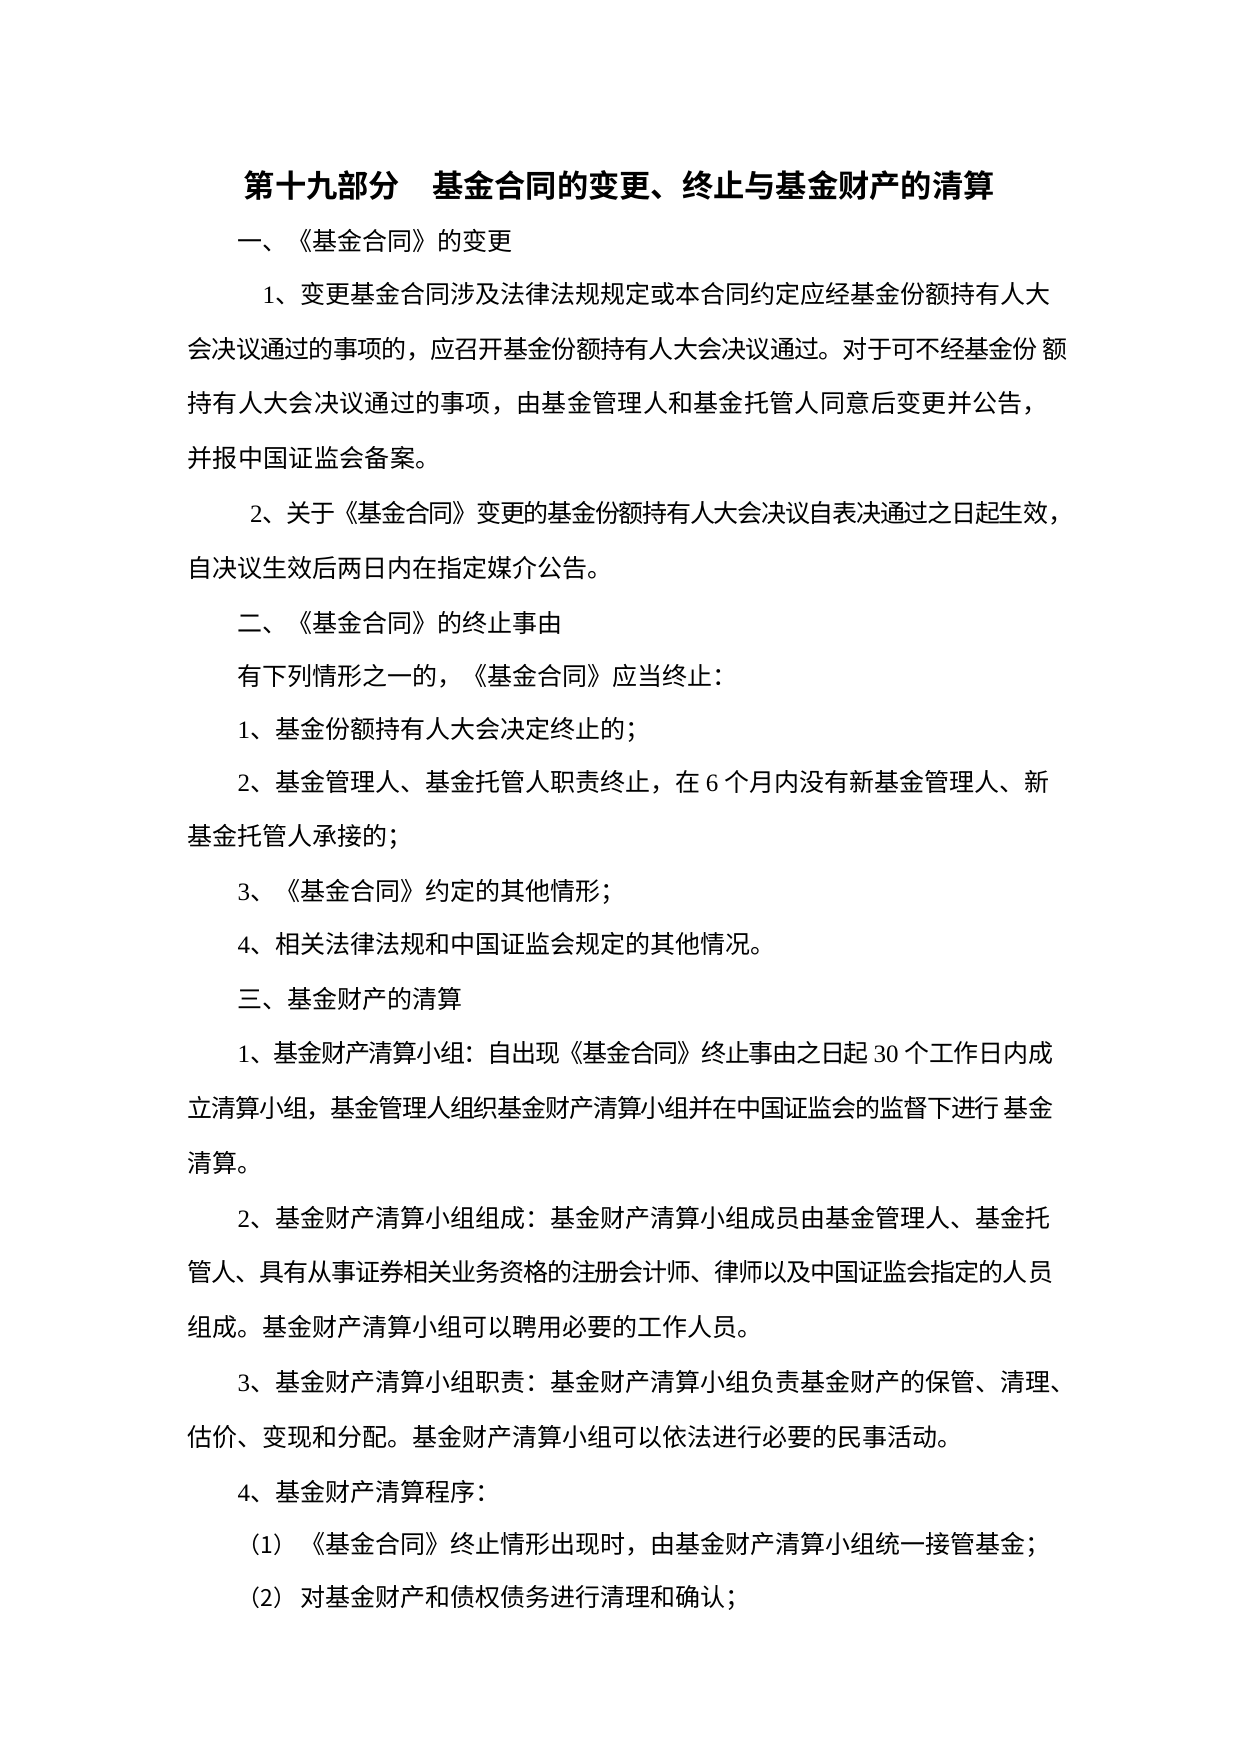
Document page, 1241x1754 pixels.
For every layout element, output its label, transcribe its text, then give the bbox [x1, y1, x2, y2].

text 3、《基金合同》约定的其他情形； [237, 871, 1101, 908]
text 4、相关法律法规和中国证监会规定的其他情况。三、基金财产的清算 [237, 924, 775, 1015]
text 1、基金份额持有人大会决定终止的； [237, 709, 1101, 745]
text 2、基金管理人、基金托管人职责终止，在 6 个月内没有新基金管理人、新基金托管人承接的； [187, 762, 1058, 853]
text 2、基金财产清算小组组成：基金财产清算小组成员由基金管理人、基金托管人、具有从事证券相关业务资格的注册会计师、律师以及中国证监会指定的人员组成。基金财产清算小组可以聘用必要的工作人员。 [187, 1198, 1053, 1344]
text 有下列情形之一的，《基金合同》应当终止： [237, 656, 1101, 692]
text 二、《基金合同》的终止事由 [237, 603, 1101, 639]
text 1、基金财产清算小组：自出现《基金合同》终止事由之日起 30 个工作日内成立清算小组，基金管理人组织基金财产清算小组并在中国证监会的监督下进行基金清算。 [187, 1034, 1053, 1179]
text 3、基金财产清算小组职责：基金财产清算小组负责基金财产的保管、清理、估价、变现和分配。基金财产清算小组可以依法进行必要的民事活动。 [187, 1362, 1078, 1453]
list 《基金合同》终止情形出现时，由基金财产清算小组统一接管基金； [237, 1525, 1101, 1561]
list 对基金财产和债权债务进行清理和确认； [237, 1578, 1101, 1614]
text 1、变更基金合同涉及法律法规规定或本合同约定应经基金份额持有人大 会决议通过的事项的，应召开基金份额持有人大会决议通过。对于可不经基金份 额持有人大会决议通过的事项，由基金管理人和基金托管人同意后变更并公告， 并报中国证监会备案。 [187, 274, 1078, 475]
text 一、《基金合同》的变更 [237, 222, 1101, 258]
text 2、关于《基金合同》变更的基金份额持有人大会决议自表决通过之日起生效，自决议生效后两日内在指定媒介公告。 [187, 494, 1053, 584]
text 4、基金财产清算程序： [237, 1472, 1101, 1508]
subtitle 第十九部分 基金合同的变更、终止与基金财产的清算 [244, 156, 1101, 208]
